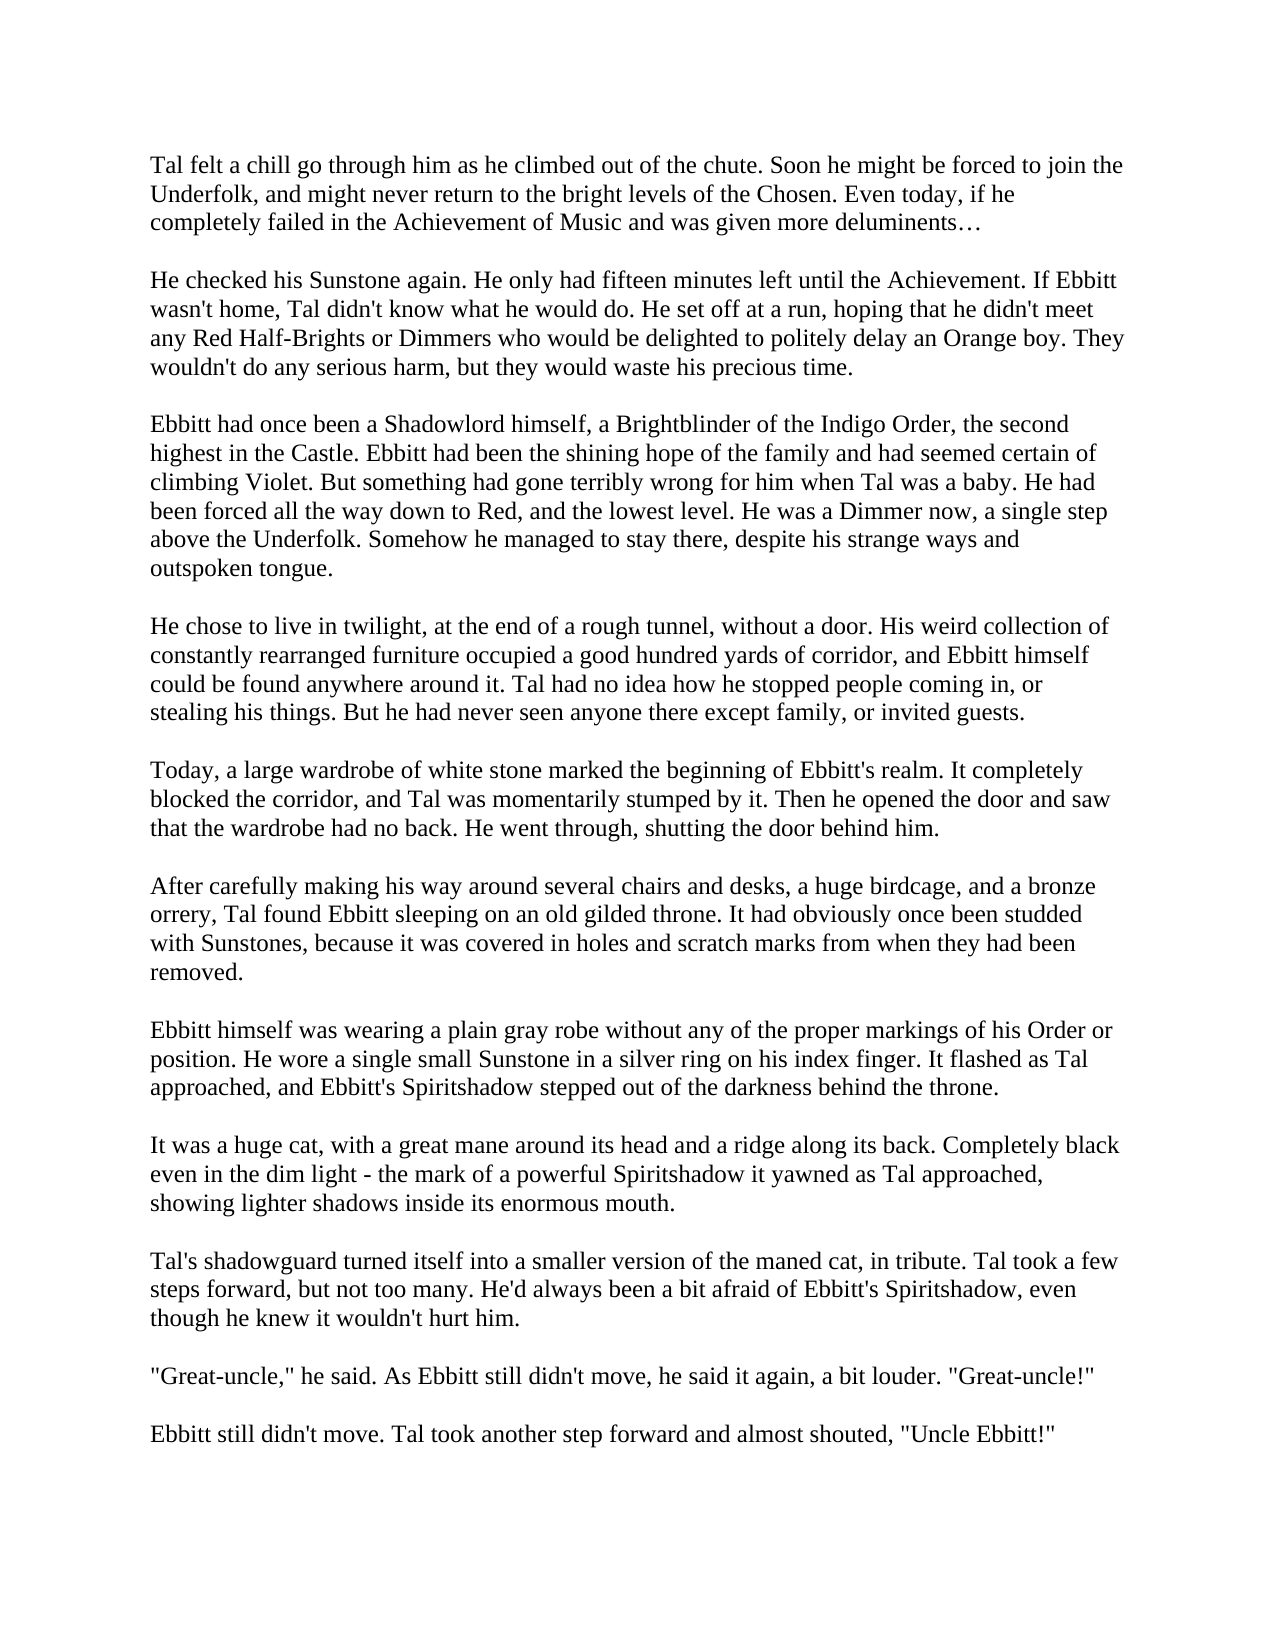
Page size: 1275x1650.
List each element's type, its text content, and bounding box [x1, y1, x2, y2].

text Ebbitt still didn't move. Tal took another step forward and almost shouted, "Uncle Ebbitt!" [150, 1419, 1125, 1448]
text "Great-uncle," he said. As Ebbitt still didn't move, he said it again, a bit louder. "Great-uncle!" [150, 1361, 1125, 1390]
text He checked his Sunstone again. He only had fifteen minutes left until the Achievement. If Ebbitt wasn't home, Tal didn't know what he would do. He set off at a run, hoping that he didn't meet any Red Half-Brights or Dimmers who would be delighted to politely delay an Orange boy. They wouldn't do any serious harm, but they would waste his precious time. [150, 265, 1125, 380]
text Tal's shadowguard turned itself into a smaller version of the maned cat, in tribute. Tal took a few steps forward, but not too many. He'd always been a bit afraid of Ebbitt's Spiritshadow, even though he knew it wouldn't hurt him. [150, 1246, 1125, 1332]
text It was a huge cat, with a great mane around its head and a ridge along its back. Completely black even in the dim light - the mark of a powerful Spiritshadow it yawned as Tal approached, showing lighter shadows inside its enormous mouth. [150, 1130, 1125, 1217]
text Ebbitt had once been a Shadowlord himself, a Brightblinder of the Indigo Order, the second highest in the Castle. Ebbitt had been the shining hope of the family and had seemed certain of climbing Violet. But something had gone terribly wrong for him when Tal was a baby. He had been forced all the way down to Red, and the lowest level. He was a Dimmer now, a single step above the Underfolk. Somehow he managed to stay there, despite his strange ways and outspoken tongue. [150, 409, 1125, 582]
text Ebbitt himself was wearing a plain gray robe without any of the proper markings of his Order or position. He wore a single small Sunstone in a silver ring on his index finger. It flashed as Tal approached, and Ebbitt's Spiritshadow stepped out of the darkness behind the throne. [150, 1015, 1125, 1101]
text Today, a large wardrobe of white stone marked the beginning of Ebbitt's realm. It completely blocked the corridor, and Tal was momentarily stumped by it. Then he opened the door and saw that the wardrobe had no back. He went through, shutting the door behind him. [150, 755, 1125, 842]
text After carefully making his way around several chairs and desks, a huge birdcage, and a bronze orrery, Tal found Ebbitt sleeping on an old gilded throne. It had obviously once been studded with Sunstones, because it was covered in holes and scratch marks from when they had been removed. [150, 871, 1125, 986]
text Tal felt a chill go through him as he climbed out of the chute. Soon he might be forced to join the Underfolk, and might never return to the bright levels of the Chosen. Even today, if he completely failed in the Achievement of Music and was given more deluminents… [150, 150, 1125, 236]
text He chose to live in twilight, at the end of a rough tunnel, without a door. His weird collection of constantly rearranged furniture occupied a good hundred yards of corridor, and Ebbitt himself could be found anywhere around it. Tal had no idea how he stopped people coming in, or stealing his things. But he had never seen anyone there except family, or invited guests. [150, 611, 1125, 726]
